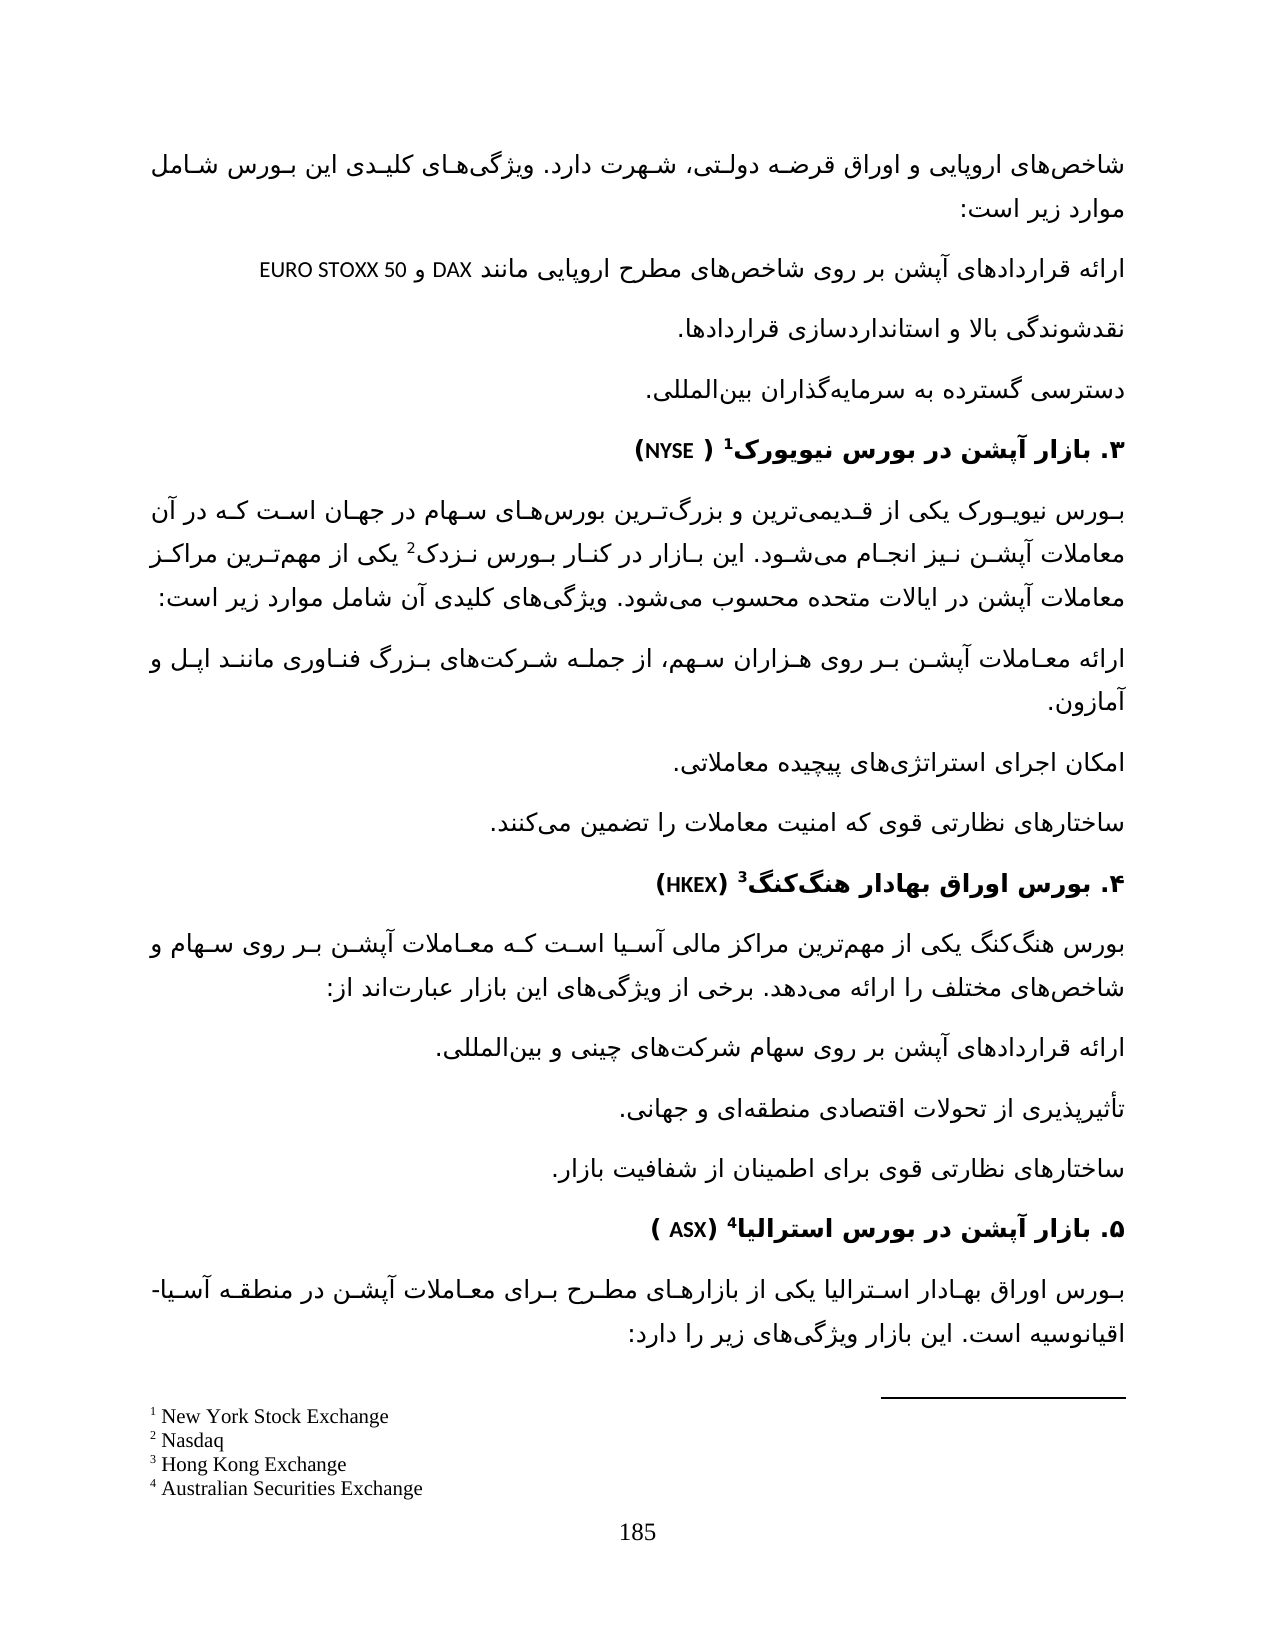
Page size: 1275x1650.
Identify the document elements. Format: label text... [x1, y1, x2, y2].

text دسترسی گسترده به سرمایه‌گذاران بین‌المللی. [150, 375, 1125, 404]
text ساختارهای نظارتی قوی برای اطمینان از شفافیت بازار. [150, 1154, 1125, 1183]
text بورس هنگ‌کنگ یکی از مهم‌ترین مراکز مالی آسیا است که معاملات آپشن بر روی سهام و شاخص‌های مختلف را ارائه می‌دهد. برخی از ویژگی‌های این بازار عبارت‌اند از: [150, 929, 1125, 1002]
text ارائه قراردادهای آپشن بر روی شاخص‌های مطرح اروپایی مانند DAX و EURO STOXX 50 [150, 254, 1125, 283]
text تأثیرپذیری از تحولات اقتصادی منطقه‌ای و جهانی. [150, 1094, 1125, 1123]
text ارائه معاملات آپشن بر روی هزاران سهم، از جمله شرکت‌های بزرگ فناوری مانند اپل و آمازون. [150, 644, 1125, 717]
text ۵. بازار آپشن در بورس استرالیا (ASX ) [150, 1214, 1125, 1244]
text بورس اوراق بهادار استرالیا یکی از بازارهای مطرح برای معاملات آپشن در منطقه آسیا-اقیانوسیه است. این بازار ویژگی‌های زیر را دارد: [150, 1275, 1125, 1348]
text بورس نیویورک یکی از قدیمی‌ترین و بزرگ‌ترین بورس‌های سهام در جهان است که در آن معاملات آپشن نیز انجام می‌شود. این بازار در کنار بورس نزدک یکی از مهم‌ترین مراکز معاملات آپشن در ایالات متحده محسوب می‌شود. ویژگی‌های کلیدی آن شامل موارد زیر است: [150, 496, 1125, 612]
text امکان اجرای استراتژی‌های پیچیده معاملاتی. [150, 748, 1125, 777]
text نقدشوندگی بالا و استانداردسازی قراردادها. [150, 314, 1125, 344]
text ارائه قراردادهای آپشن بر روی سهام شرکت‌های چینی و بین‌المللی. [150, 1033, 1125, 1062]
text ۴. بورس اوراق بهادار هنگ‌کنگ (HKEX) [150, 869, 1125, 898]
text ۳. بازار آپشن در بورس نیویورک ( NYSE) [150, 435, 1125, 464]
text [150, 150, 1125, 223]
text ساختارهای نظارتی قوی که امنیت معاملات را تضمین می‌کنند. [150, 808, 1125, 837]
